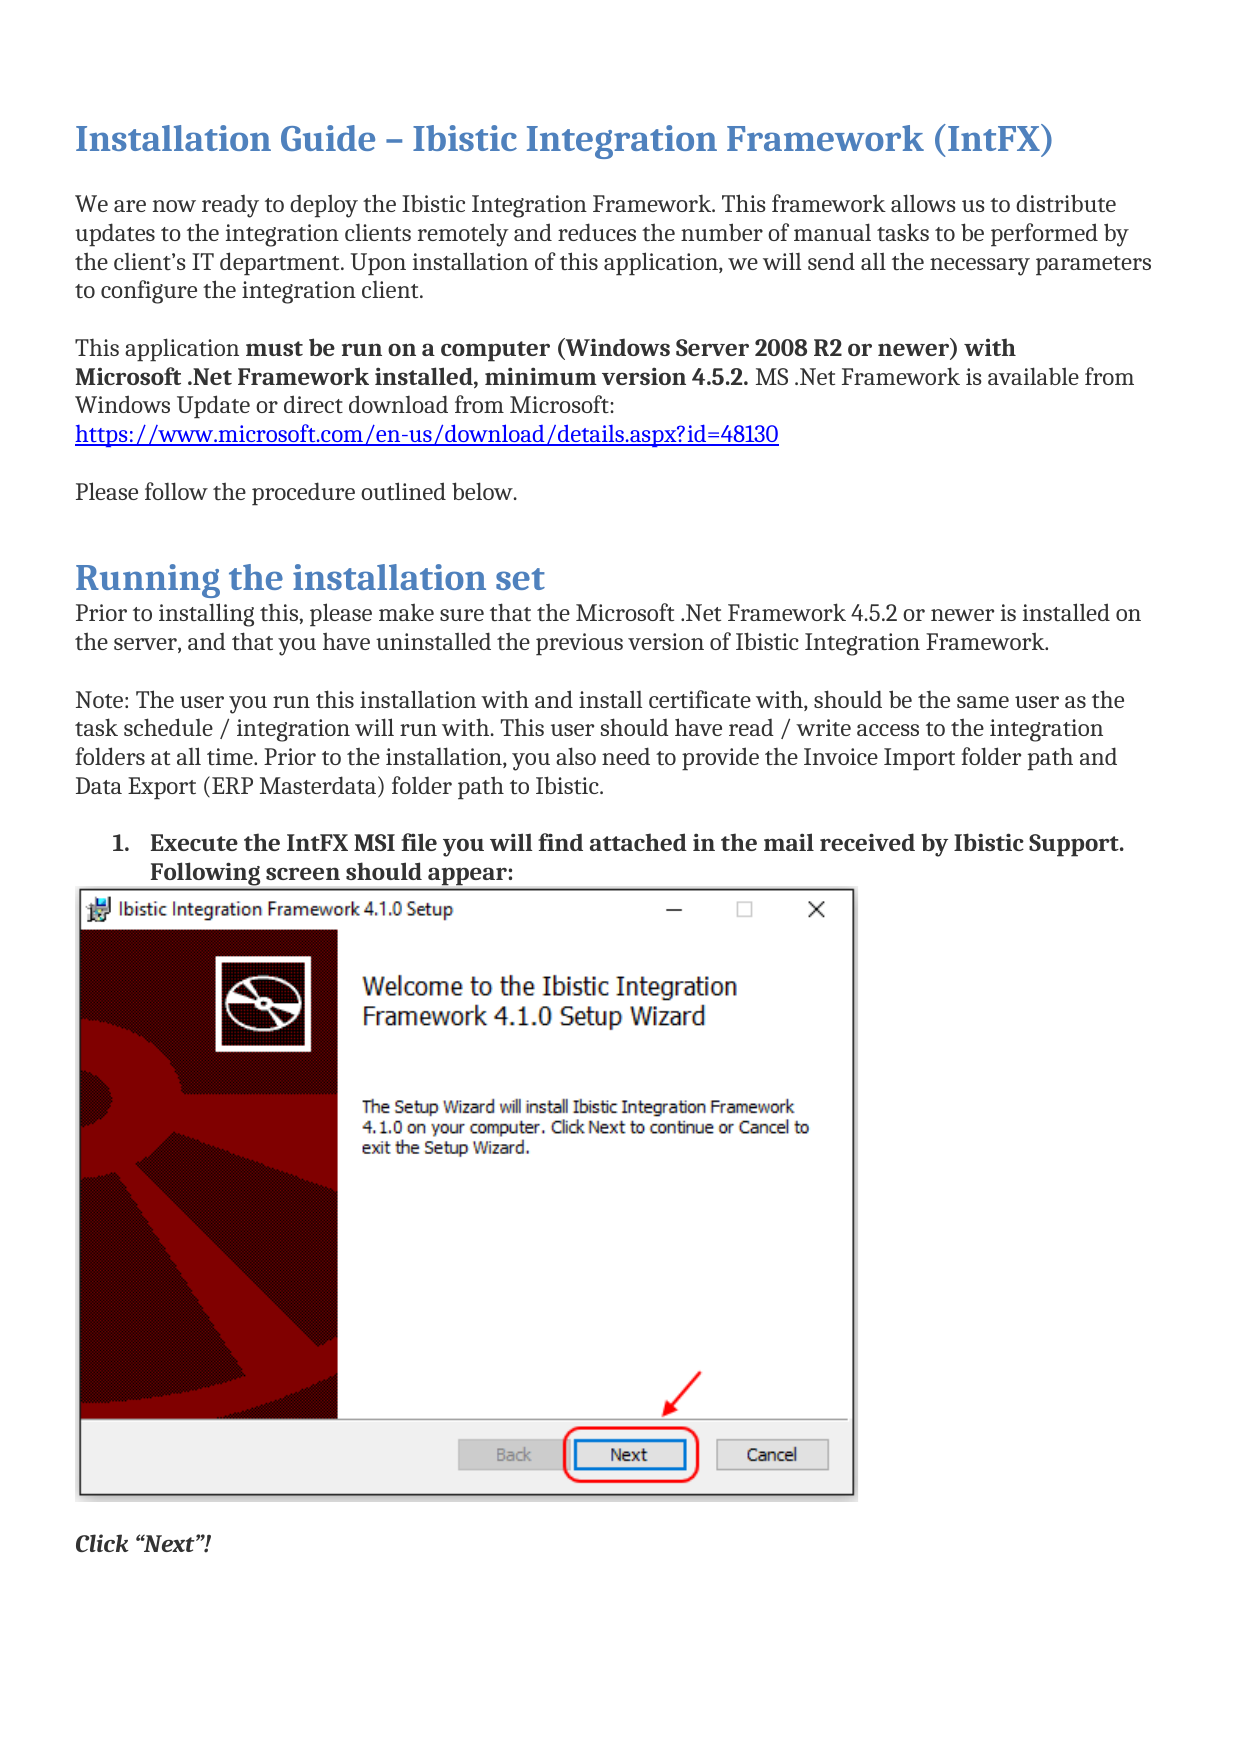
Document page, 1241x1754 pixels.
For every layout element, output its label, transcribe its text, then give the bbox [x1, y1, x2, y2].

text Note: The user you run this installation with and install certificate with, should be the same user as the task schedule / integration will run with. This user should have read / write access to the integration folders at all time. Prior to the installation, you also need to provide the Invoice Import folder path and Data Export (ERP Masterdata) folder path to Ibistic. [75, 686, 1165, 801]
text Prior to installing this, please make sure that the Microsoft .Net Framework 4.5.2 or newer is installed on the server, and that you have uninstalled the previous version of Ibistic Integration Framework. [75, 599, 1165, 657]
text Click “Next”! [75, 1530, 1165, 1559]
list Execute the IntFX MSI file you will find attached in the mail received by Ibistic Support. Following screen should appear: [112, 829, 1165, 887]
text Installation Guide – Ibistic Integration Framework (IntFX) [75, 118, 1165, 161]
text Please follow the procedure outlined below. [75, 477, 1165, 506]
text https://www.microsoft.com/en-us/download/details.aspx?id=48130 [75, 420, 1165, 449]
text This application must be run on a computer (Windows Server 2008 R2 or newer) with Microsoft .Net Framework installed, minimum version 4.5.2. MS .Net Framework is available from Windows Update or direct download from Microsoft: [75, 334, 1165, 420]
picture [75, 886, 859, 1502]
text We are now ready to deploy the Ibistic Integration Framework. This framework allows us to distribute updates to the integration clients remotely and reduces the number of manual tasks to be performed by the client’s IT department. Upon installation of this application, we will send all the necessary parameters to configure the integration client. [75, 190, 1165, 305]
text Running the installation set [75, 556, 1165, 599]
